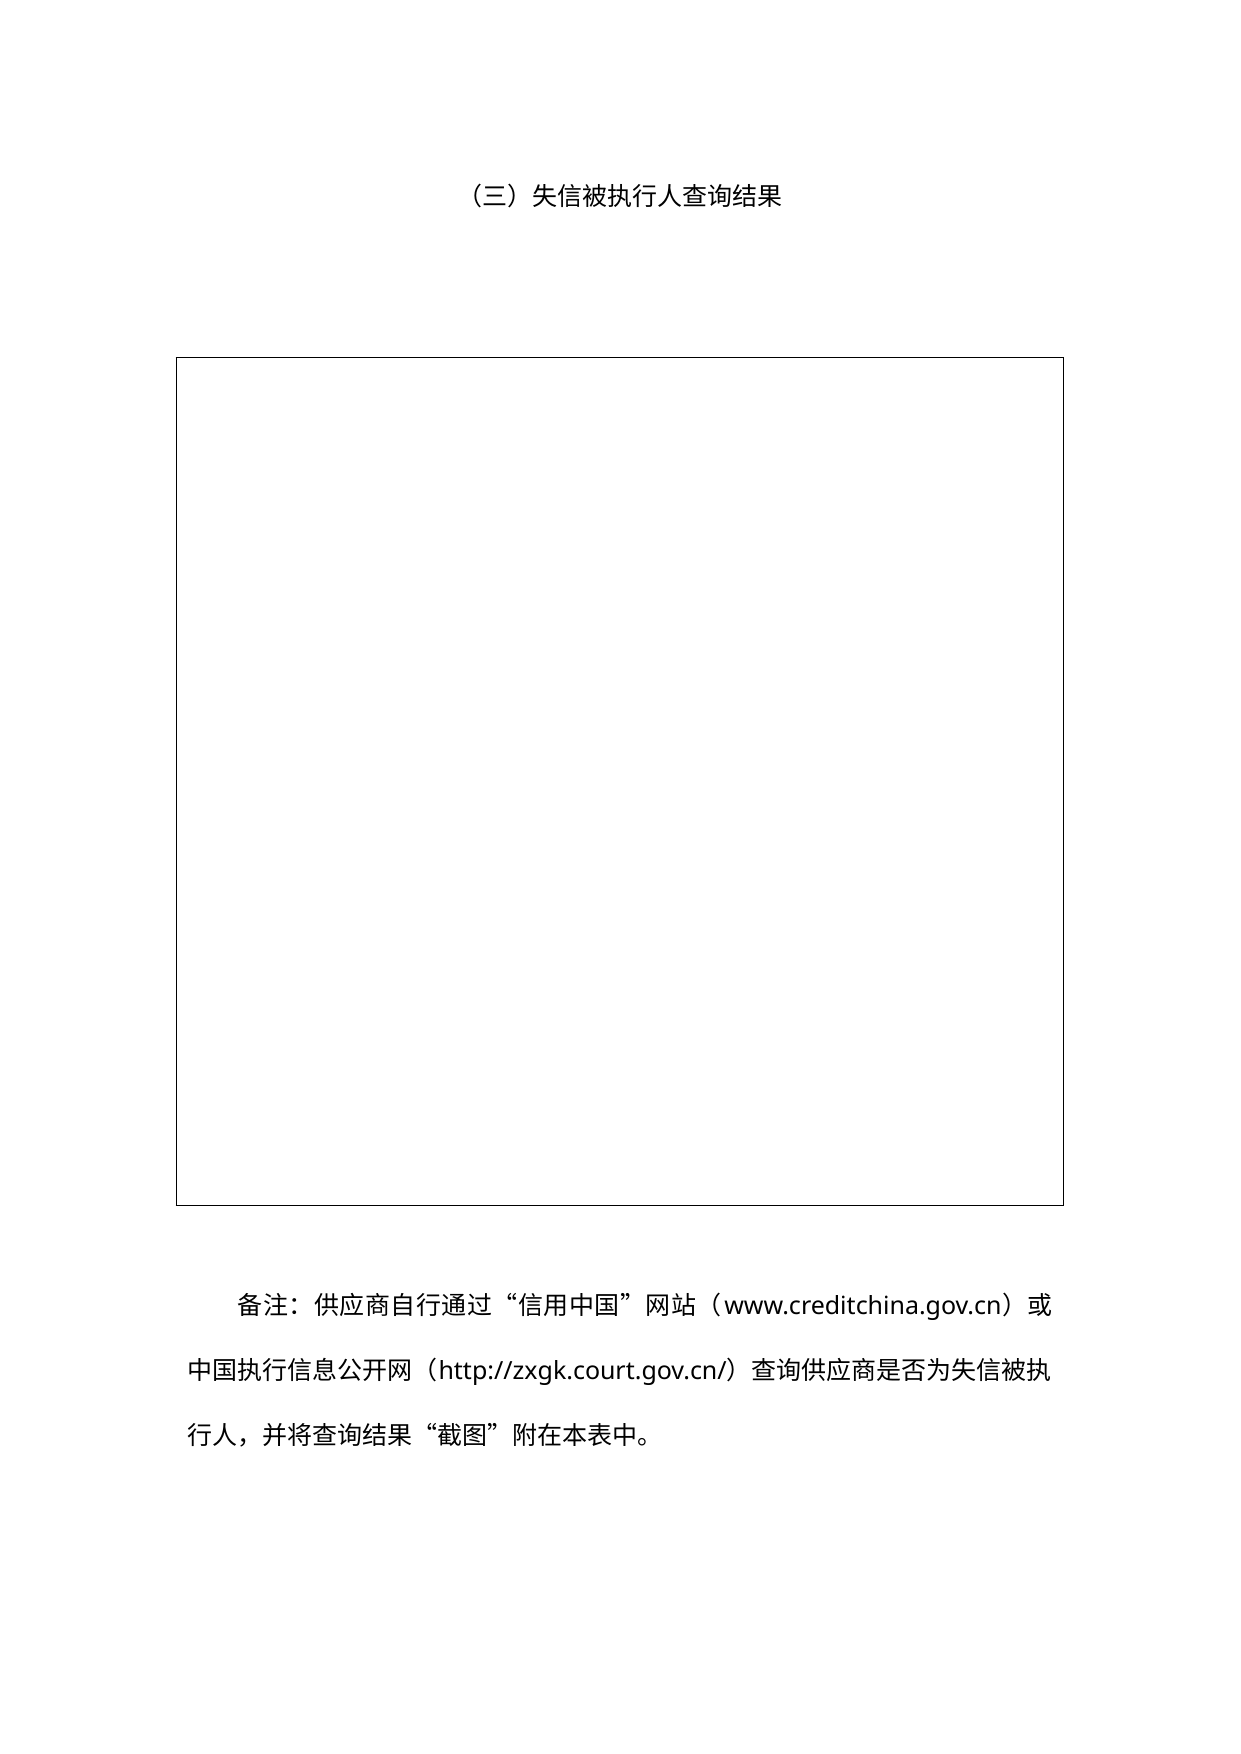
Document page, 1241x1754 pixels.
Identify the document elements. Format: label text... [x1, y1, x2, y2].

text 备注：供应商自行通过“信用中国”网站（www.creditchina.gov.cn）或中国执行信息公开网（http://zxgk.court.gov.cn/）查询供应商是否为失信被执行人，并将查询结果“截图”附在本表中。 [187, 1271, 1053, 1466]
text （三）失信被执行人查询结果 [187, 162, 1053, 227]
table_header [177, 358, 1063, 1205]
